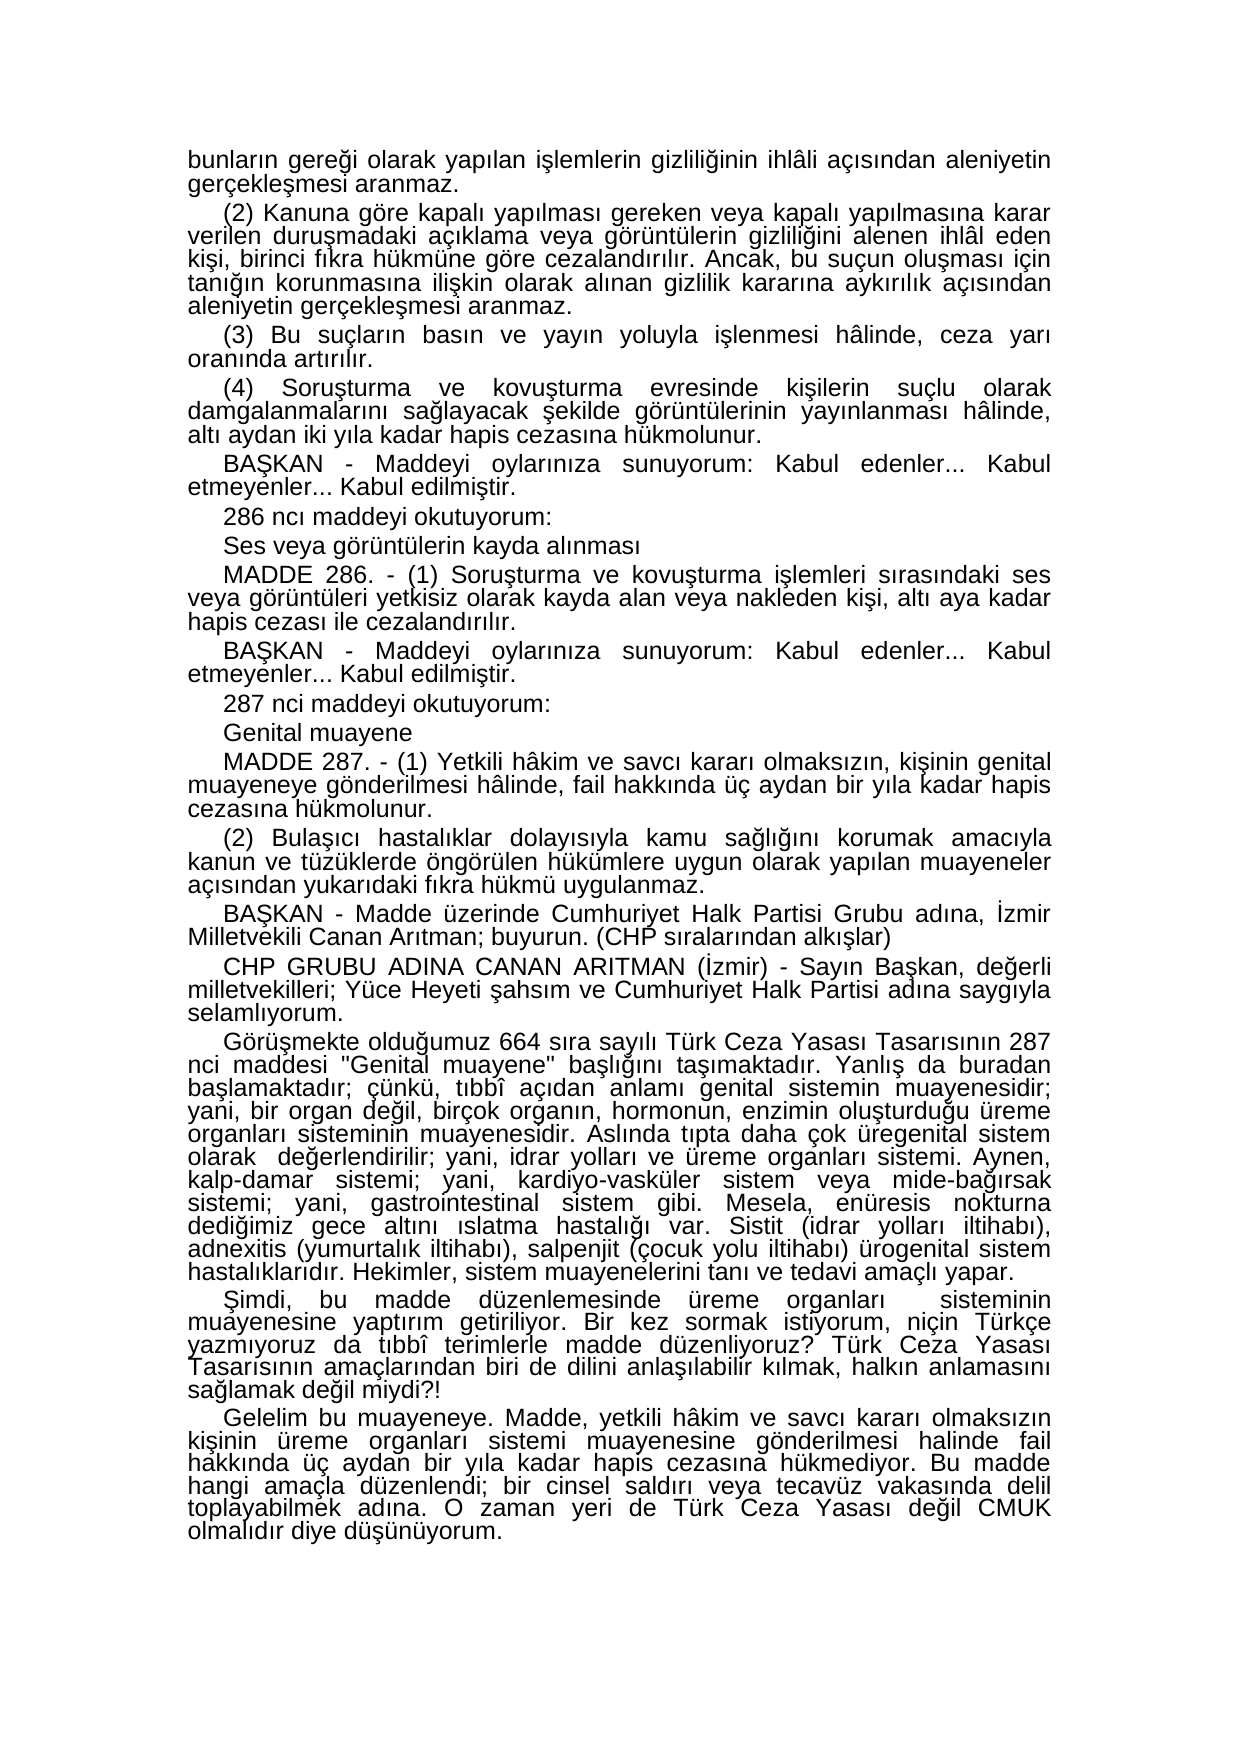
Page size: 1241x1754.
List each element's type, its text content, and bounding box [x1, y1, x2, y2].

text 287 nci maddeyi okutuyorum: [187, 693, 1053, 717]
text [187, 150, 1053, 197]
text (2) Bulaşıcı hastalıklar dolayısıyla kamu sağlığını korumak amacıyla kanun ve tüzüklerde öngörülen hükümlere uygun olarak yapılan muayeneler açısından yukarıdaki fıkra hükmü uygulanmaz. [187, 828, 1053, 898]
text MADDE 286. - (1) Soruşturma ve kovuşturma işlemleri sırasındaki ses veya görüntüleri yetkisiz olarak kayda alan veya nakleden kişi, altı aya kadar hapis cezası ile cezalandırılır. [187, 565, 1053, 635]
text Genital muayene [187, 723, 1053, 746]
text BAŞKAN - Madde üzerinde Cumhuriyet Halk Partisi Grubu adına, İzmir Milletvekili Canan Arıtman; buyurun. (CHP sıralarından alkışlar) [187, 904, 1053, 951]
text (2) Kanuna göre kapalı yapılması gereken veya kapalı yapılmasına karar verilen duruşmadaki açıklama veya görüntülerin gizliliğini alenen ihlâl eden kişi, birinci fıkra hükmüne göre cezalandırılır. Ancak, bu suçun oluşması için tanığın korunmasına ilişkin olarak alınan gizlilik kararına aykırılık açısından aleniyetin gerçekleşmesi aranmaz. [187, 203, 1053, 319]
text Görüşmekte olduğumuz 664 sıra sayılı Türk Ceza Yasası Tasarısının 287 nci maddesi "Genital muayene" başlığını taşımaktadır. Yanlış da buradan başlamaktadır; çünkü, tıbbî açıdan anlamı genital sistemin muayenesidir; yani, bir organ değil, birçok organın, hormonun, enzimin oluşturduğu üreme organları sisteminin muayenesidir. Aslında tıpta daha çok üregenital sistem olarak değerlendirilir; yani, idrar yolları ve üreme organları sistemi. Aynen, kalp-damar sistemi; yani, kardiyo-vasküler sistem veya mide-bağırsak sistemi; yani, gastrointestinal sistem gibi. Mesela, enüresis nokturna dediğimiz gece altını ıslatma hastalığı var. Sistit (idrar yolları iltihabı), adnexitis (yumurtalık iltihabı), salpenjit (çocuk yolu iltihabı) ürogenital sistem hastalıklarıdır. Hekimler, sistem muayenelerini tanı ve tedavi amaçlı yapar. [187, 1032, 1053, 1284]
text Şimdi, bu madde düzenlemesinde üreme organları sisteminin muayenesine yaptırım getiriliyor. Bir kez sormak istiyorum, niçin Türkçe yazmıyoruz da tıbbî terimlerle madde düzenliyoruz? Türk Ceza Yasası Tasarısının amaçlarından biri de dilini anlaşılabilir kılmak, halkın anlamasını sağlamak değil miydi?! [187, 1290, 1053, 1403]
text (3) Bu suçların basın ve yayın yoluyla işlenmesi hâlinde, ceza yarı oranında artırılır. [187, 325, 1053, 372]
text Gelelim bu muayeneye. Madde, yetkili hâkim ve savcı kararı olmaksızın kişinin üreme organları sistemi muayenesine gönderilmesi halinde fail hakkında üç aydan bir yıla kadar hapis cezasına hükmediyor. Bu madde hangi amaçla düzenlendi; bir cinsel saldırı veya tecavüz vakasında delil toplayabilmek adına. O zaman yeri de Türk Ceza Yasası değil CMUK olmalıdır diye düşünüyorum. [187, 1409, 1053, 1544]
text MADDE 287. - (1) Yetkili hâkim ve savcı kararı olmaksızın, kişinin genital muayeneye gönderilmesi hâlinde, fail hakkında üç aydan bir yıla kadar hapis cezasına hükmolunur. [187, 752, 1053, 822]
text BAŞKAN - Maddeyi oylarınıza sunuyorum: Kabul edenler... Kabul etmeyenler... Kabul edilmiştir. [187, 641, 1053, 687]
text CHP GRUBU ADINA CANAN ARITMAN (İzmir) - Sayın Başkan, değerli milletvekilleri; Yüce Heyeti şahsım ve Cumhuriyet Halk Partisi adına saygıyla selamlıyorum. [187, 956, 1053, 1026]
text BAŞKAN - Maddeyi oylarınıza sunuyorum: Kabul edenler... Kabul etmeyenler... Kabul edilmiştir. [187, 454, 1053, 500]
text (4) Soruşturma ve kovuşturma evresinde kişilerin suçlu olarak damgalanmalarını sağlayacak şekilde görüntülerinin yayınlanması hâlinde, altı aydan iki yıla kadar hapis cezasına hükmolunur. [187, 378, 1053, 448]
text 286 ncı maddeyi okutuyorum: [187, 506, 1053, 530]
text Ses veya görüntülerin kayda alınması [187, 536, 1053, 559]
